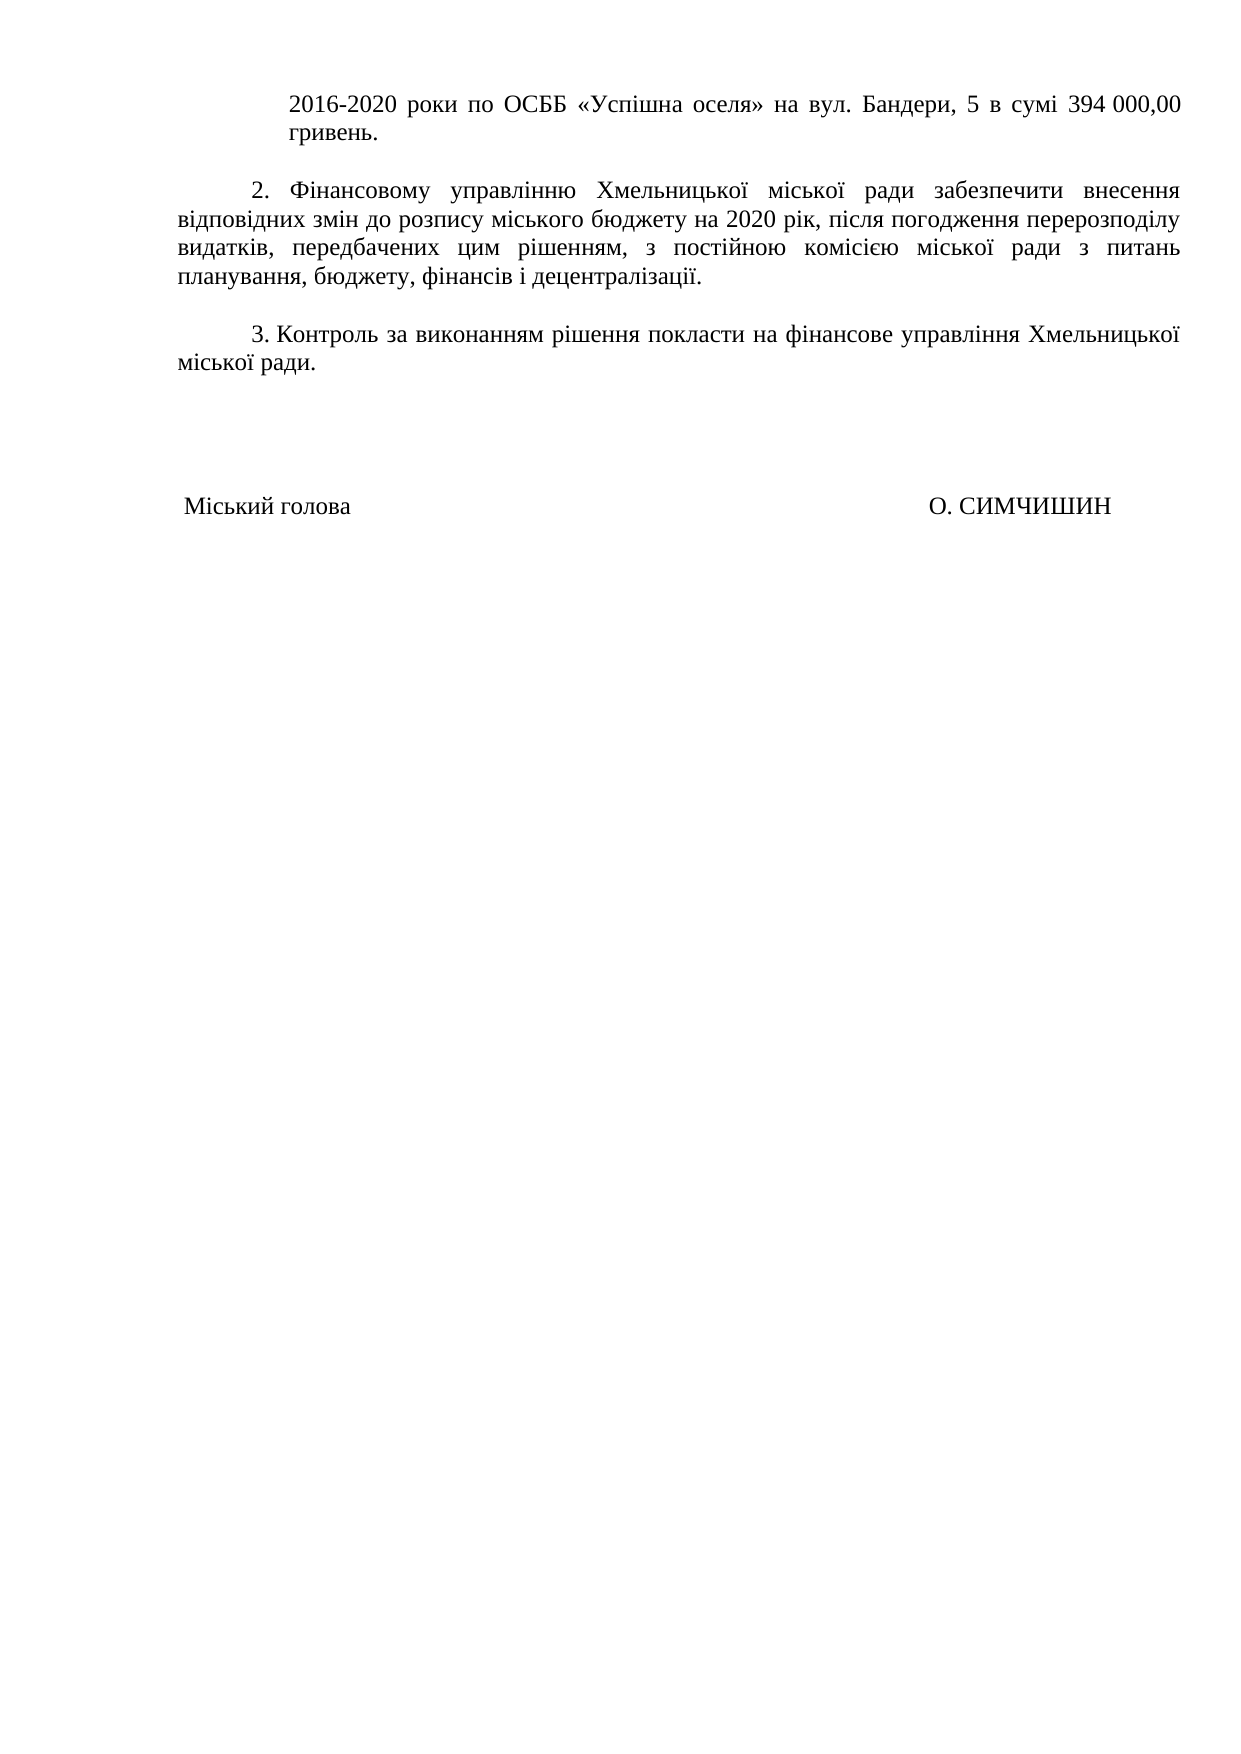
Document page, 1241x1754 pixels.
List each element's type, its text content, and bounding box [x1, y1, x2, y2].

text 3. Контроль за виконанням рішення покласти на фінансове управління Хмельницької міської ради. [177, 319, 1181, 376]
text Міський голова О. СИМЧИШИН [177, 491, 1181, 520]
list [251, 89, 1181, 146]
text 2. Фінансовому управлінню Хмельницької міської ради забезпечити внесення відповідних змін до розпису міського бюджету на 2020 рік, після погодження перерозподілу видатків, передбачених цим рішенням, з постійною комісією міської ради з питань планування, бюджету, фінансів і децентралізації. [177, 175, 1181, 290]
